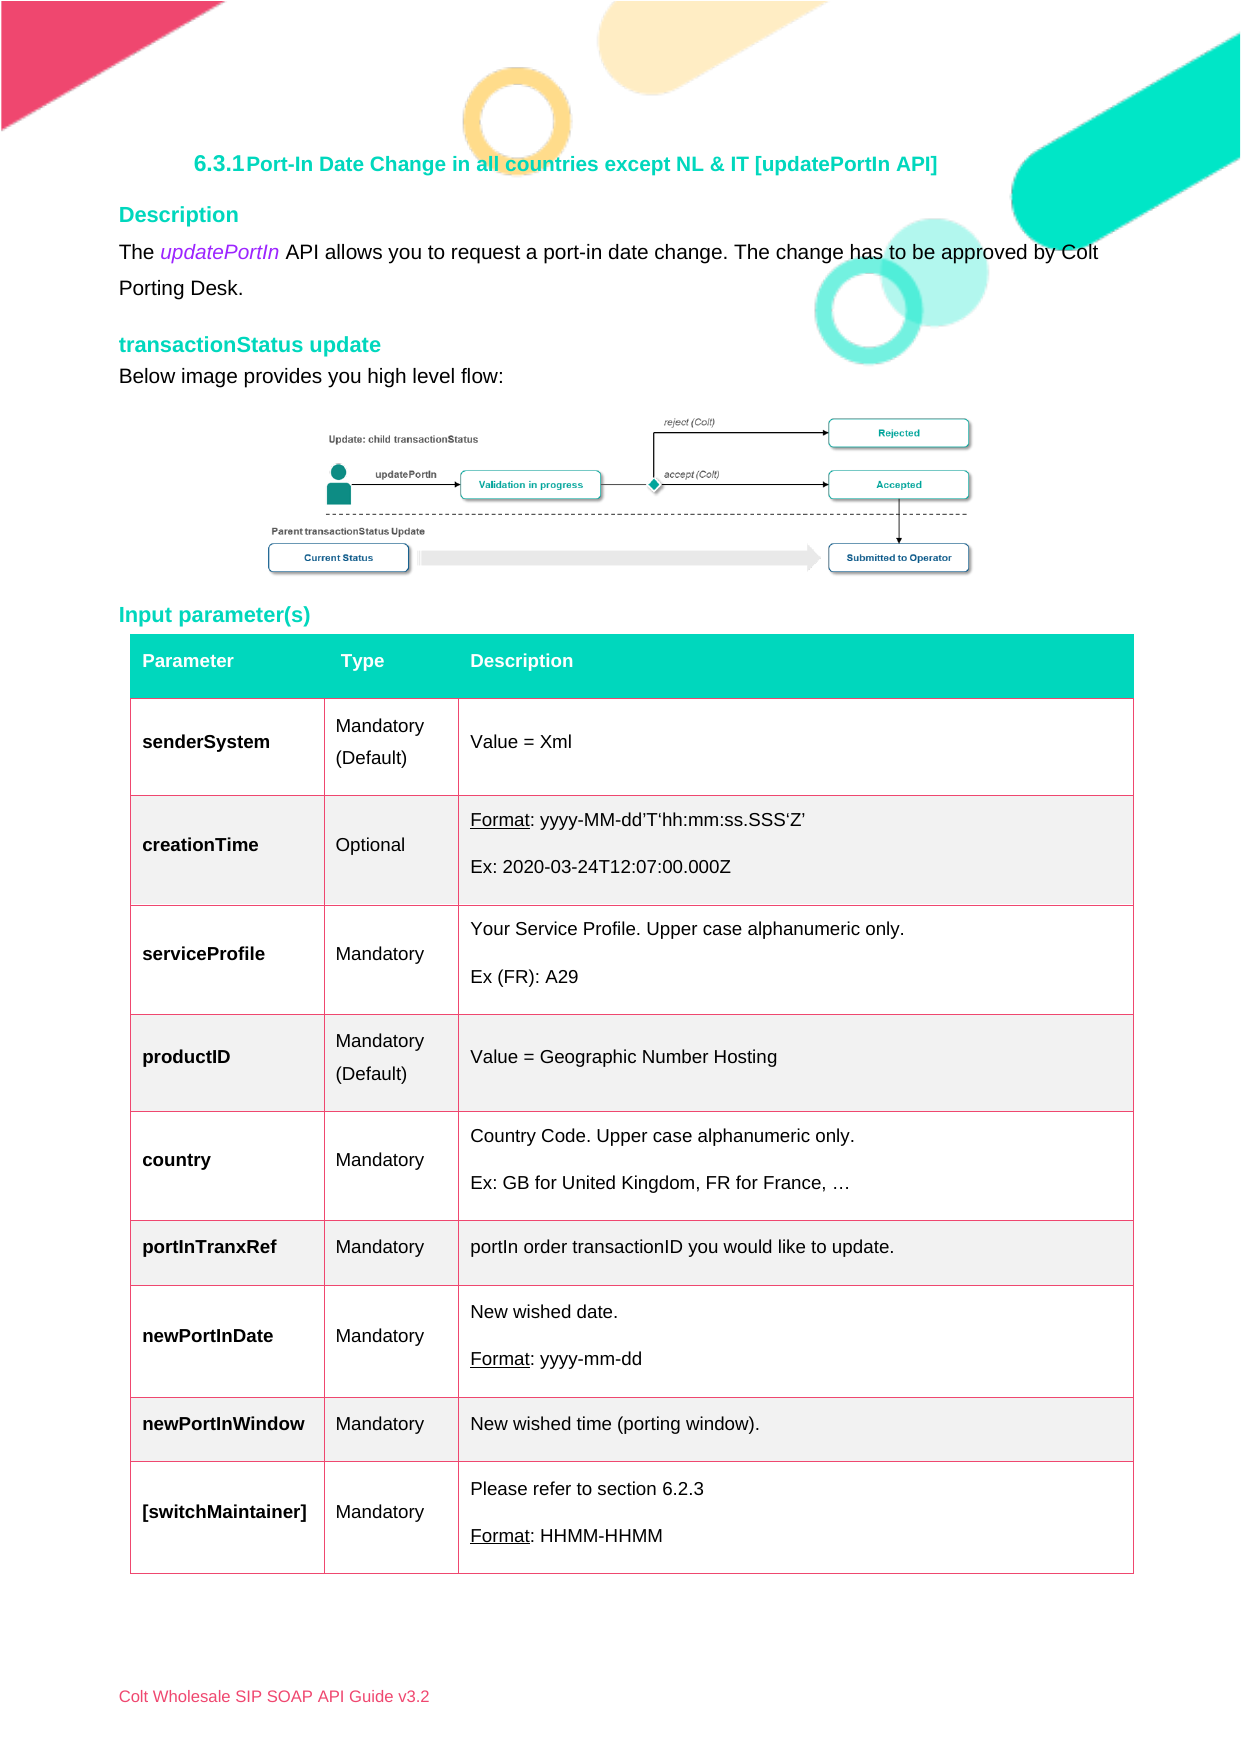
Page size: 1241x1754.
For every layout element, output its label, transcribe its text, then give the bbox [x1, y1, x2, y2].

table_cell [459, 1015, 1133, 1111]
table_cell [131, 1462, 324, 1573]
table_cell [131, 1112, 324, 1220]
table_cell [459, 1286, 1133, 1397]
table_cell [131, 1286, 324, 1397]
subtitle transactionStatus update [118, 332, 1122, 358]
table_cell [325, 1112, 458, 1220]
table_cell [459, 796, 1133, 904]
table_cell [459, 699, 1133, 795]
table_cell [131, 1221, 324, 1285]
text Below image provides you high level flow: [118, 364, 1122, 388]
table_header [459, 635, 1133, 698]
subtitle Input parameter(s) [118, 602, 1122, 627]
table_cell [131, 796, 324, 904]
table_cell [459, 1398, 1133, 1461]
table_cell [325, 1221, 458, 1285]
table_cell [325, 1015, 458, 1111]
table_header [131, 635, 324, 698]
picture [265, 412, 975, 578]
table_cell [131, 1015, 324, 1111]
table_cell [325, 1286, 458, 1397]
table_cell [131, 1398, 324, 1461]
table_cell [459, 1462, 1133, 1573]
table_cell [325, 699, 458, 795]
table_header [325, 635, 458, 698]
text The updatePortIn API allows you to request a port-in date change. The change has to be approved by Colt Porting Desk. [118, 240, 1122, 299]
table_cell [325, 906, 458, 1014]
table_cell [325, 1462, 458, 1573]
subtitle Description [118, 202, 1122, 227]
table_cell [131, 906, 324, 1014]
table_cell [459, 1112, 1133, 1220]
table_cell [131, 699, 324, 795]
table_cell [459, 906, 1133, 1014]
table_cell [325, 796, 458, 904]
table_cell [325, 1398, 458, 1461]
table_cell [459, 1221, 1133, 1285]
subtitle Port-In Date Change in all countries except NL & IT [updatePortIn API] [193, 150, 1122, 176]
picture [1, 1, 1241, 379]
